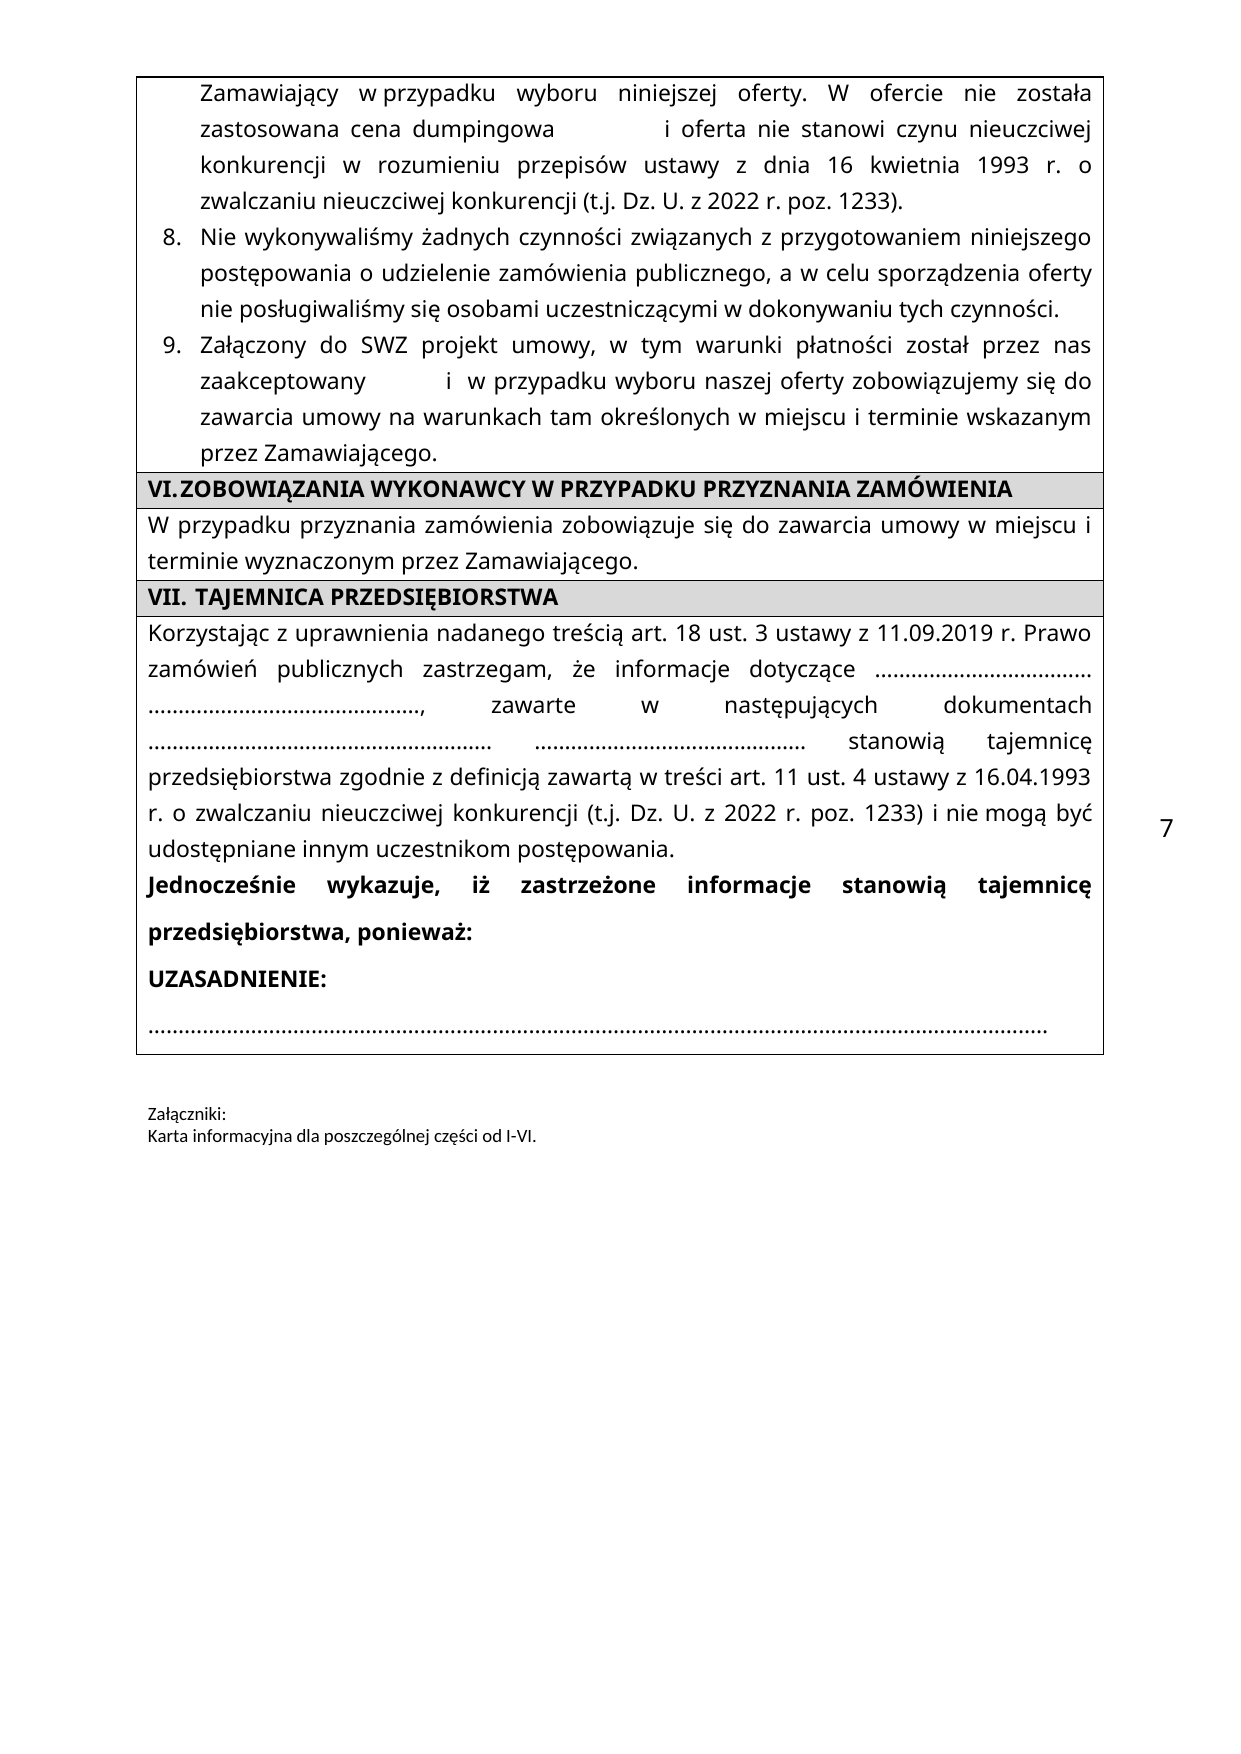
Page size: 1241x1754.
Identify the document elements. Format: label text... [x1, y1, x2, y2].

text Karta informacyjna dla poszczególnej części od I-VI. [148, 1125, 1093, 1148]
table_cell Korzystając z uprawnienia nadanego treścią art. 18 ust. 3 ustawy z 11.09.2019 r. Prawo zamówień publicznych zastrzegam, że informacje dotyczące ……………………………… ………………………………………, zawarte w następujących dokumentach ………………………………………………… ……………………………………… stanowią tajemnicę przedsiębiorstwa zgodnie z definicją zawartą w treści art. 11 ust. 4 ustawy z 16.04.1993 r. o zwalczaniu nieuczciwej konkurencji (t.j. Dz. U. z 2022 r. poz. 1233) i nie mogą być udostępniane innym uczestnikom postępowania. Jednocześnie wykazuje, iż zastrzeżone informacje stanowią tajemnicę przedsiębiorstwa, ponieważ: UZASADNIENIE:………………………………………………………………………………………………………………………………….. [137, 617, 1103, 1054]
table_cell TAJEMNICA PRZEDSIĘBIORSTWA [137, 581, 1103, 616]
table_cell ZOBOWIĄZANIA WYKONAWCY W PRZYPADKU PRZYZNANIA ZAMÓWIENIA [137, 473, 1103, 508]
table_cell W przypadku przyznania zamówienia zobowiązuje się do zawarcia umowy w miejscu i terminie wyznaczonym przez Zamawiającego. [137, 509, 1103, 580]
text Załączniki: [148, 1102, 1093, 1125]
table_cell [137, 78, 1103, 472]
